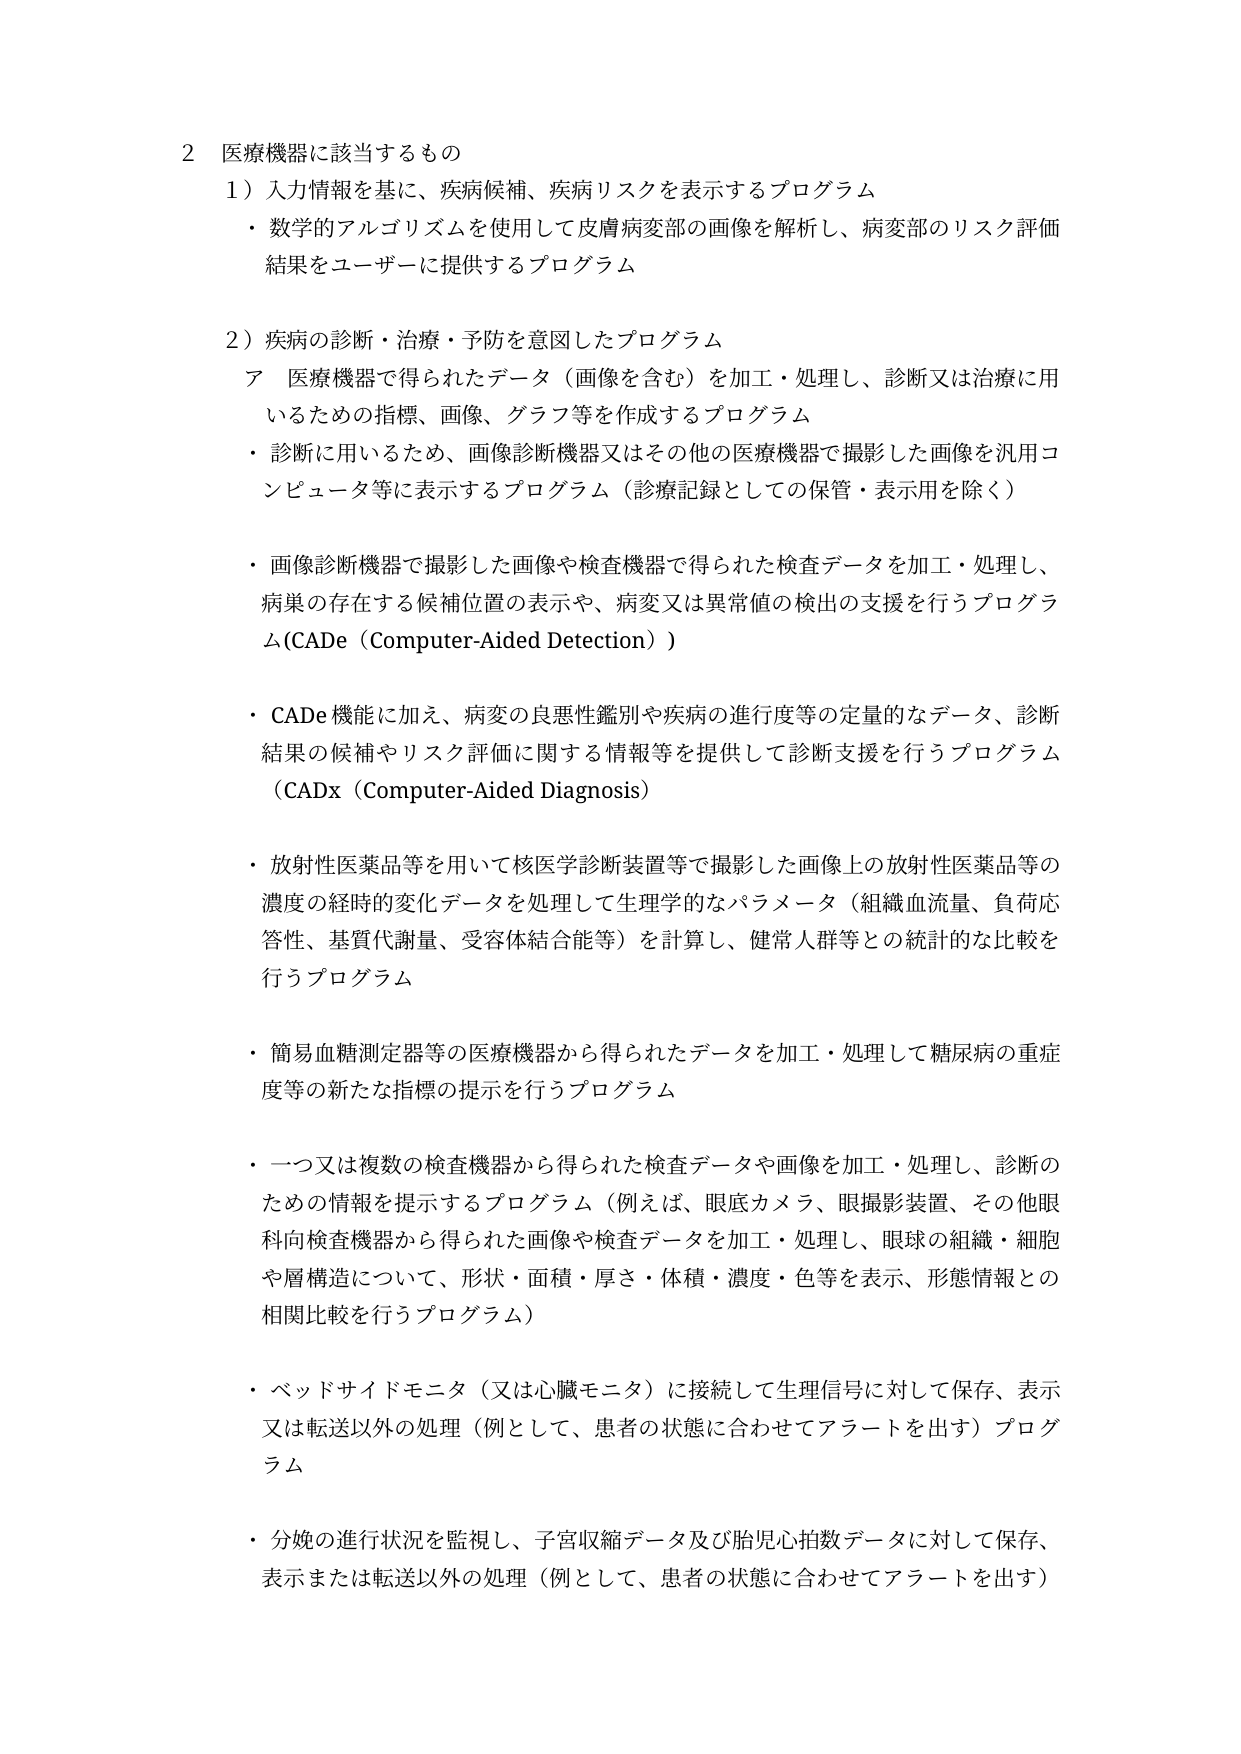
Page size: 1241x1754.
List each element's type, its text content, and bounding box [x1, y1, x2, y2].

text ２ 医療機器に該当するもの [177, 133, 1063, 170]
text ・ 診断に用いるため、画像診断機器又はその他の医療機器で撮影した画像を汎用コンピュータ等に表示するプログラム（診療記録としての保管・表示用を除く） [243, 433, 1063, 508]
text ・ 数学的アルゴリズムを使用して皮膚病変部の画像を解析し、病変部のリスク評価結果をユーザーに提供するプログラム [241, 208, 1063, 283]
text ・ 放射性医薬品等を用いて核医学診断装置等で撮影した画像上の放射性医薬品等の濃度の経時的変化データを処理して生理学的なパラメータ（組織血流量、負荷応答性、基質代謝量、受容体結合能等）を計算し、健常人群等との統計的な比較を行うプログラム [243, 845, 1063, 995]
text ア 医療機器で得られたデータ（画像を含む）を加工・処理し、診断又は治療に用いるための指標、画像、グラフ等を作成するプログラム [177, 358, 1063, 433]
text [243, 1520, 1063, 1595]
text ・ 簡易血糖測定器等の医療機器から得られたデータを加工・処理して糖尿病の重症度等の新たな指標の提示を行うプログラム [243, 1033, 1063, 1108]
text ・ CADe機能に加え、病変の良悪性鑑別や疾病の進行度等の定量的なデータ、診断結果の候補やリスク評価に関する情報等を提供して診断支援を行うプログラム（CADx（Computer-Aided Diagnosis） [243, 695, 1063, 808]
text ・ 画像診断機器で撮影した画像や検査機器で得られた検査データを加工・処理し、病巣の存在する候補位置の表示や、病変又は異常値の検出の支援を行うプログラム(CADe（Computer-Aided Detection）) [243, 545, 1063, 658]
text ・ 一つ又は複数の検査機器から得られた検査データや画像を加工・処理し、診断のための情報を提示するプログラム（例えば、眼底カメラ、眼撮影装置、その他眼科向検査機器から得られた画像や検査データを加工・処理し、眼球の組織・細胞や層構造について、形状・面積・厚さ・体積・濃度・色等を表示、形態情報との相関比較を行うプログラム） [243, 1145, 1063, 1333]
text ２）疾病の診断・治療・予防を意図したプログラム [177, 320, 1063, 358]
text ・ ベッドサイドモニタ（又は心臓モニタ）に接続して生理信号に対して保存、表示又は転送以外の処理（例として、患者の状態に合わせてアラートを出す）プログラム [243, 1370, 1063, 1483]
text １）入力情報を基に、疾病候補、疾病リスクを表示するプログラム [177, 170, 1063, 208]
